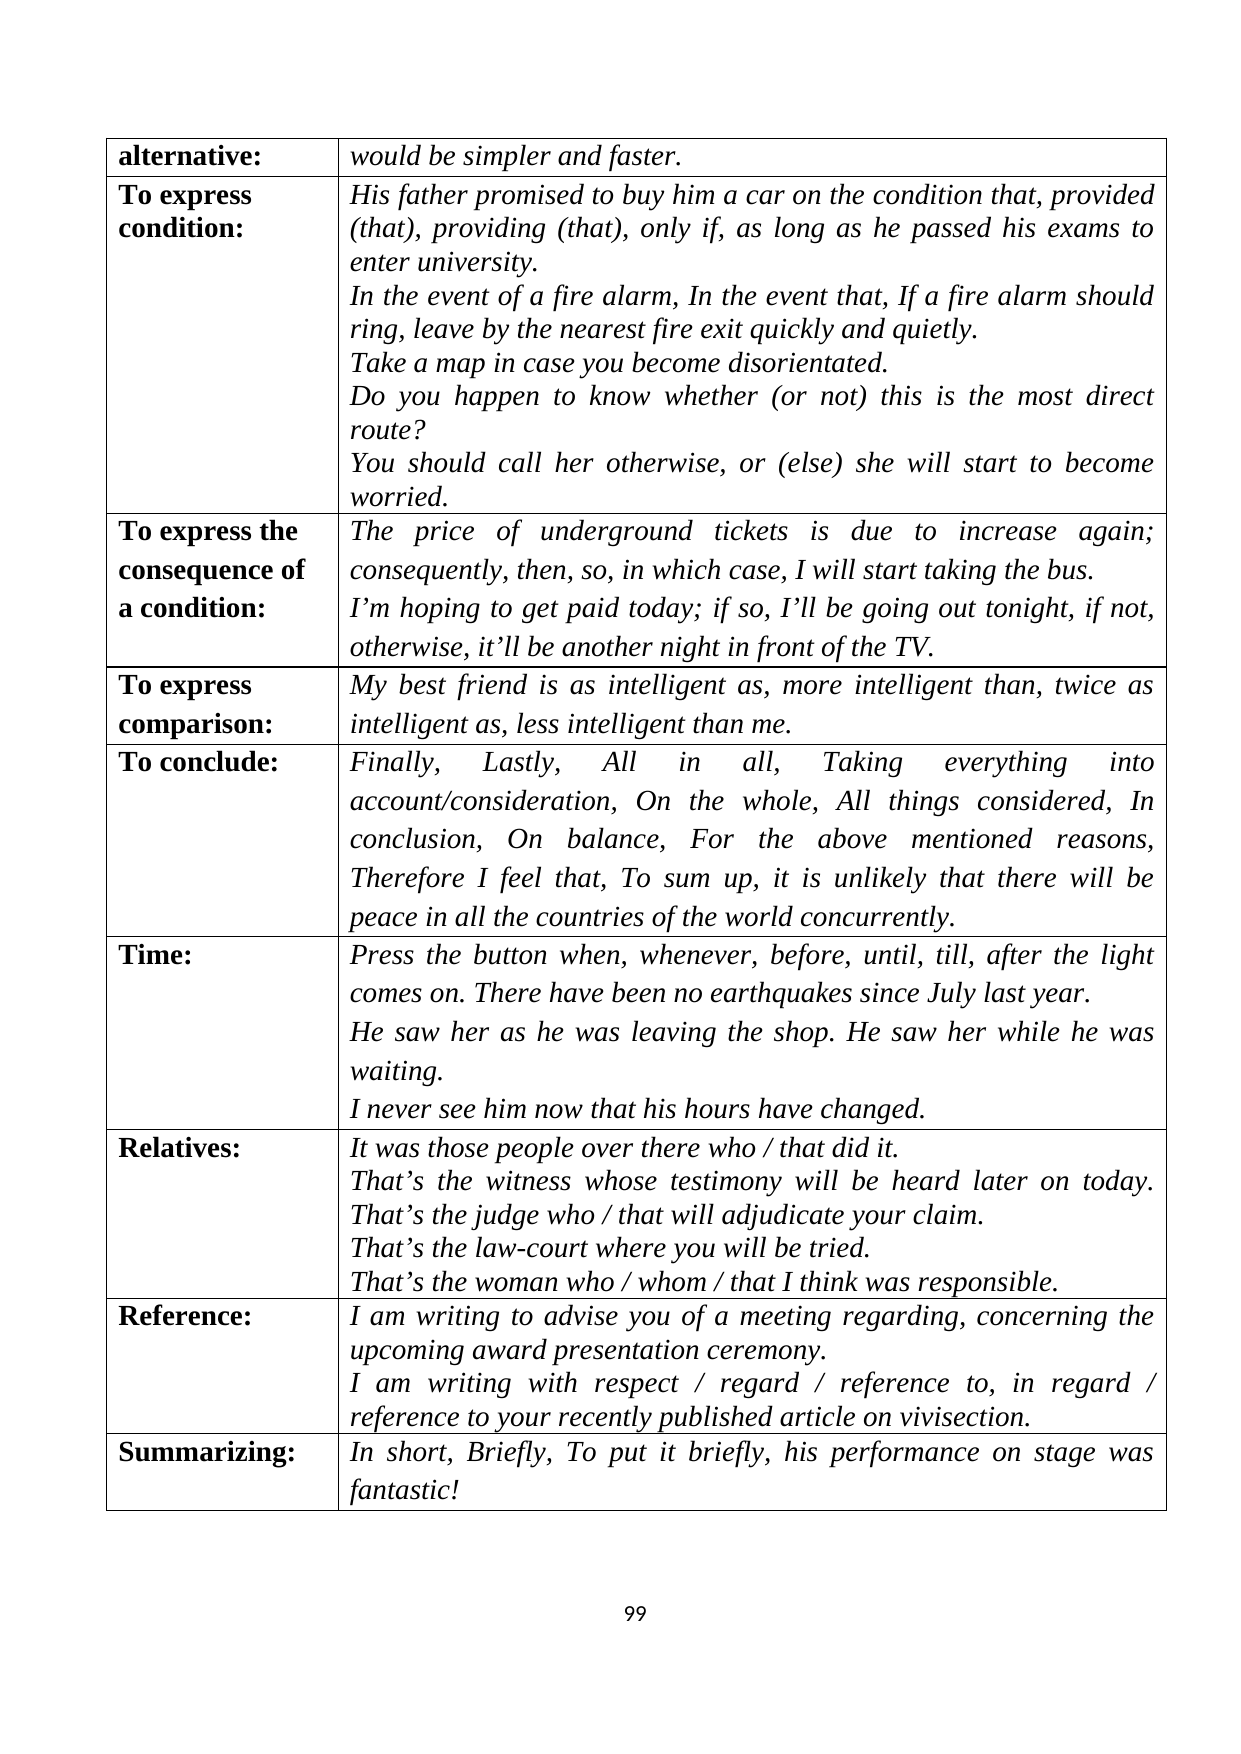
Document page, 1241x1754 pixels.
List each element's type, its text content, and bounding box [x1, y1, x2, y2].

table_cell The price of underground tickets is due to increase again; consequently, then, so, in which case, I will start taking the bus. I’m hoping to get paid today; if so, I’ll be going out tonight, if not, otherwise, it’ll be another night in front of the TV. [339, 514, 1166, 666]
table_cell His father promised to buy him a car on the condition that, provided (that), providing (that), only if, as long as he passed his exams to enter university. In the event of a fire alarm, In the event that, If a fire alarm should ring, leave by the nearest fire exit quickly and quietly. Take a map in case you become disorientated. Do you happen to know whether (or not) this is the most direct route? You should call her otherwise, or (else) she will start to become worried. [339, 177, 1166, 512]
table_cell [339, 139, 1166, 176]
table_cell To express the consequence of a condition: [107, 514, 338, 666]
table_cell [107, 139, 338, 176]
table_cell To conclude: [107, 745, 338, 936]
table_cell Relatives: [107, 1130, 338, 1297]
table_cell To express condition: [107, 177, 338, 512]
table_cell My best friend is as intelligent as, more intelligent than, twice as intelligent as, less intelligent than me. [339, 668, 1166, 743]
table_cell I am writing to advise you of a meeting regarding, concerning the upcoming award presentation ceremony. I am writing with respect / regard / reference to, in regard / reference to your recently published article on vivisection. [339, 1299, 1166, 1433]
table_cell Press the button when, whenever, before, until, till, after the light comes on. There have been no earthquakes since July last year. He saw her as he was leaving the shop. He saw her while he was waiting. I never see him now that his hours have changed. [339, 937, 1166, 1129]
table_cell Time: [107, 937, 338, 1129]
table_cell To express comparison: [107, 668, 338, 743]
table_cell In short, Briefly, To put it briefly, his performance on stage was fantastic! [339, 1434, 1166, 1509]
table_cell Reference: [107, 1299, 338, 1433]
table_cell It was those people over there who / that did it. That’s the witness whose testimony will be heard later on today. That’s the judge who / that will adjudicate your claim. That’s the law-court where you will be tried. That’s the woman who / whom / that I think was responsible. [339, 1130, 1166, 1297]
table_cell Summarizing: [107, 1434, 338, 1509]
table_cell Finally, Lastly, All in all, Taking everything into account/consideration, On the whole, All things considered, In conclusion, On balance, For the above mentioned reasons, Therefore I feel that, To sum up, it is unlikely that there will be peace in all the countries of the world concurrently. [339, 745, 1166, 936]
